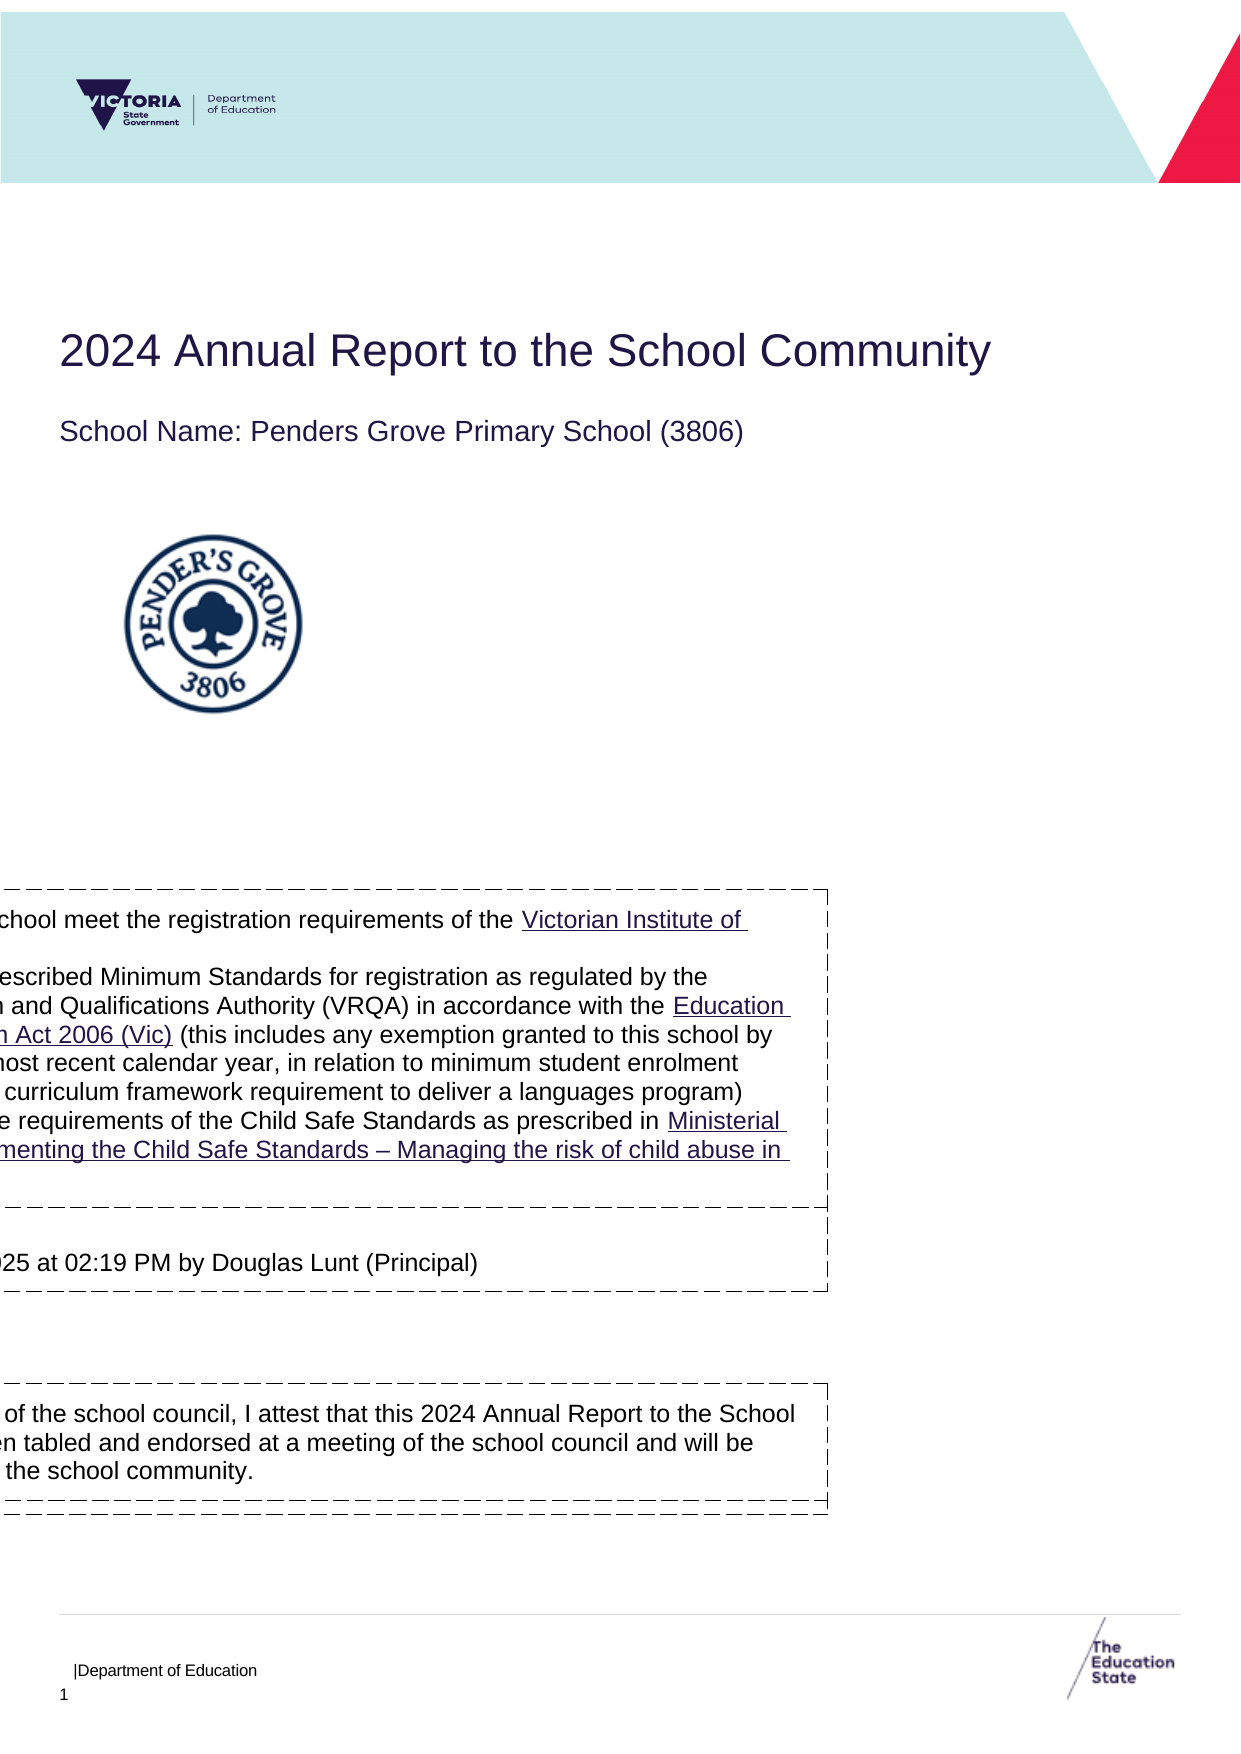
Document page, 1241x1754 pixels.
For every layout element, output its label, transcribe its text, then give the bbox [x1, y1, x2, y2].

table_header [379, 506, 1028, 1514]
picture [1066, 1617, 1175, 1701]
title 2024 Annual Report to the School Community [59, 328, 1181, 376]
table_header [48, 1161, 379, 1514]
picture [0, 12, 1241, 183]
table_header [48, 506, 379, 1160]
subtitle School Name: Penders Grove Primary School (3806) [59, 414, 1181, 447]
